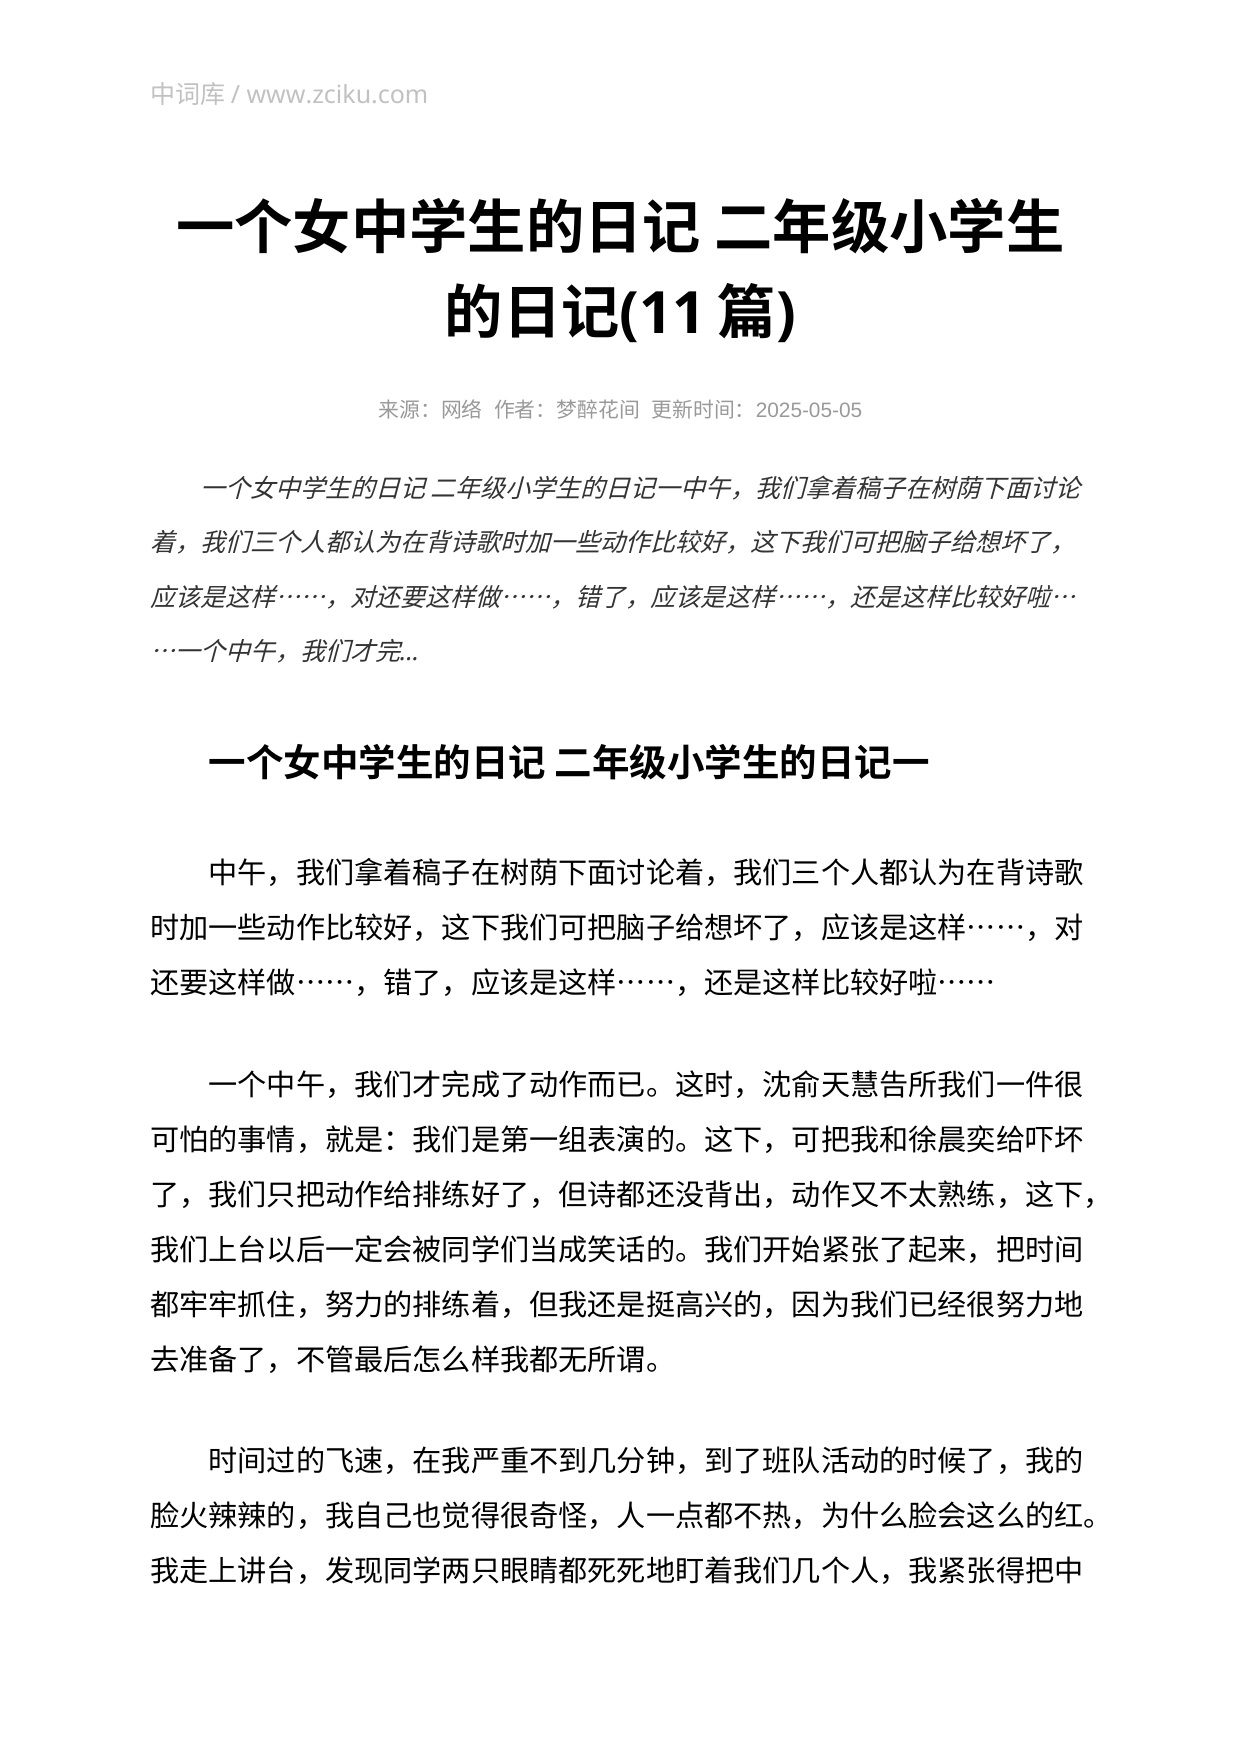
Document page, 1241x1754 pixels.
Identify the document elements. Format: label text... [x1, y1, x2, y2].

text 一个女中学生的日记 二年级小学生的日记一 [150, 733, 1090, 787]
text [150, 1438, 1090, 1590]
text 一个中午，我们才完成了动作而已。这时，沈俞天慧告所我们一件很可怕的事情，就是：我们是第一组表演的。这下，可把我和徐晨奕给吓坏了，我们只把动作给排练好了，但诗都还没背出，动作又不太熟练，这下，我们上台以后一定会被同学们当成笑话的。我们开始紧张了起来，把时间都牢牢抓住，努力的排练着，但我还是挺高兴的，因为我们已经很努力地去准备了，不管最后怎么样我都无所谓。 [150, 1062, 1090, 1378]
text 一个女中学生的日记 二年级小学生的日记一中午，我们拿着稿子在树荫下面讨论着，我们三个人都认为在背诗歌时加一些动作比较好，这下我们可把脑子给想坏了，应该是这样……，对还要这样做……，错了，应该是这样……，还是这样比较好啦……一个中午，我们才完... [150, 468, 1090, 668]
text 来源：网络 作者：梦醉花间 更新时间：2025-05-05 [150, 397, 1090, 421]
subtitle 一个女中学生的日记 二年级小学生的日记(11篇) [150, 181, 1090, 351]
text 中午，我们拿着稿子在树荫下面讨论着，我们三个人都认为在背诗歌时加一些动作比较好，这下我们可把脑子给想坏了，应该是这样……，对还要这样做……，错了，应该是这样……，还是这样比较好啦…… [150, 850, 1090, 1002]
